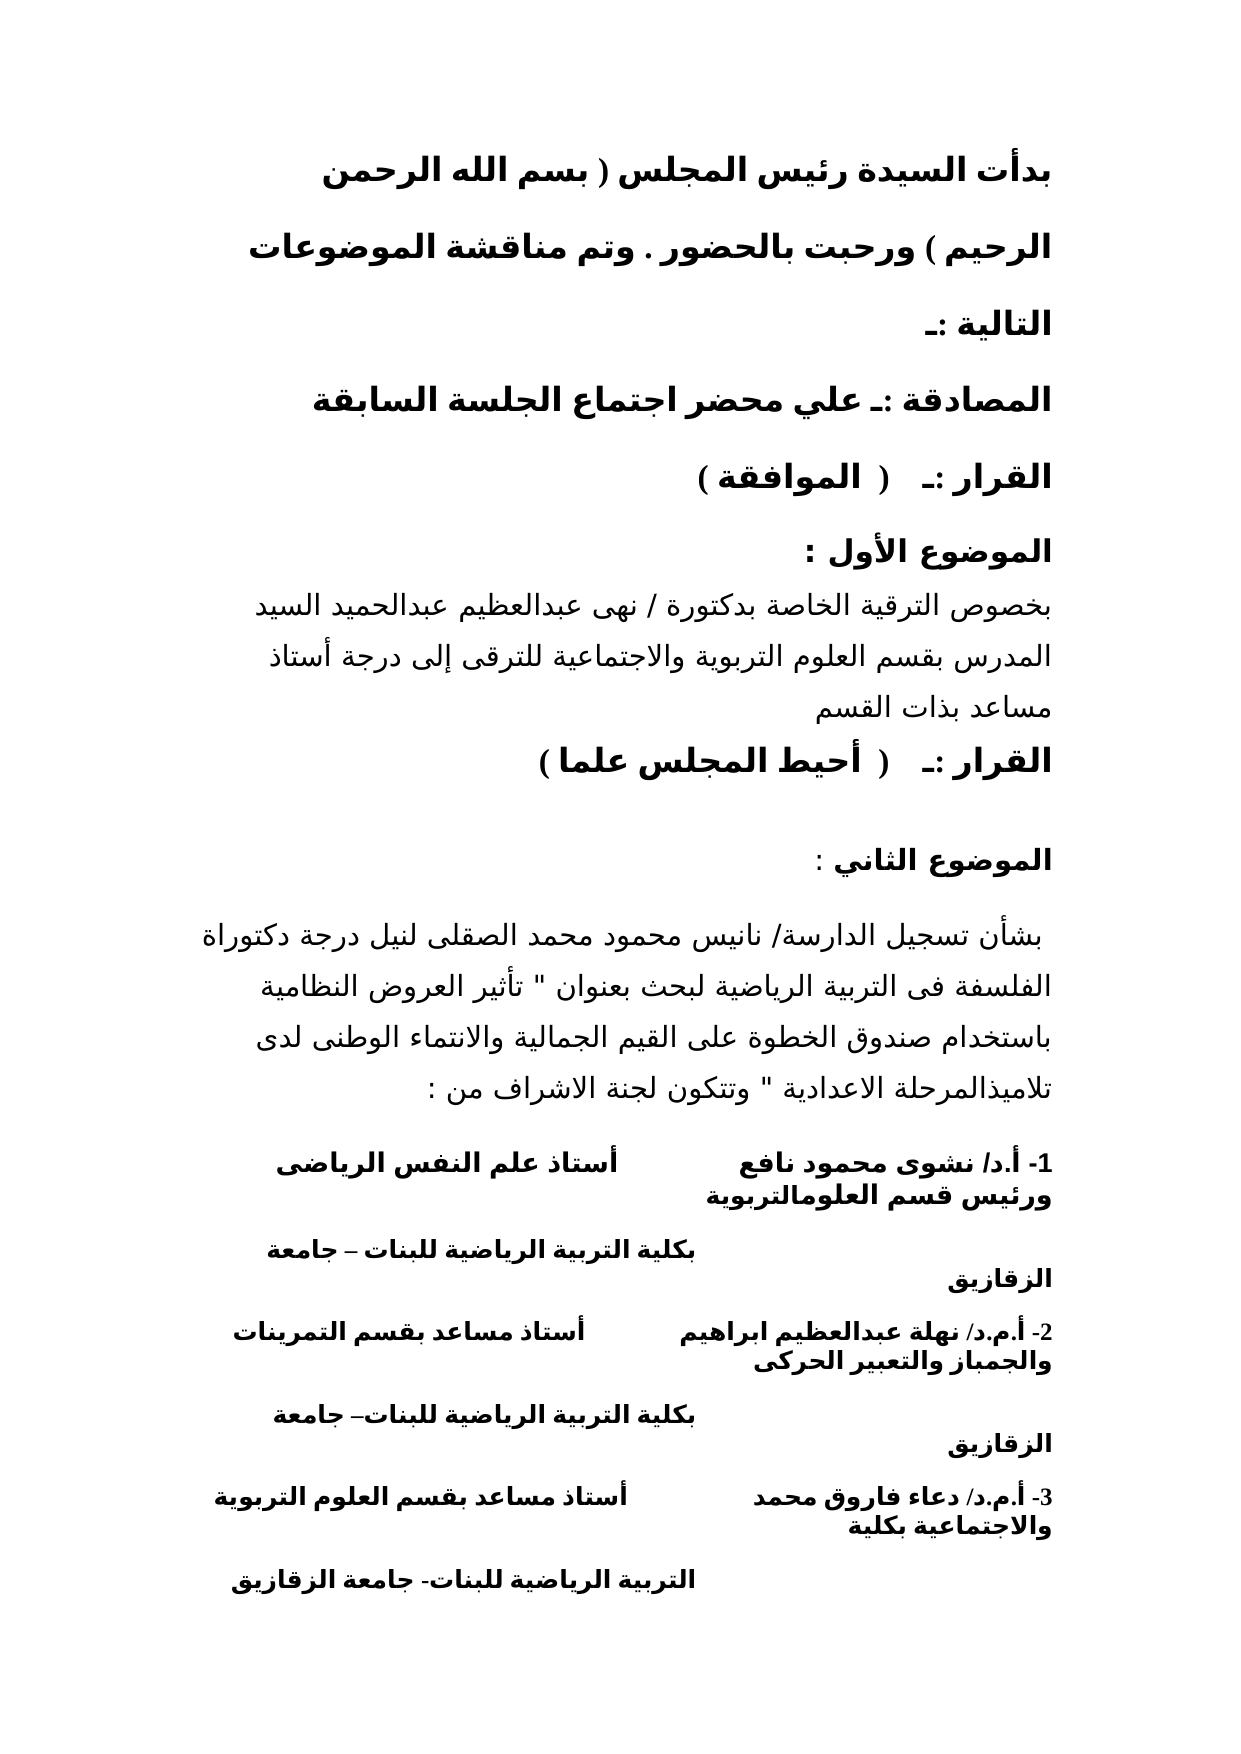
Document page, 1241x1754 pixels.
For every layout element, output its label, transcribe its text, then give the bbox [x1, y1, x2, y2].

text بكلية التربية الرياضية للبنات– جامعة الزقازيق [187, 1400, 1053, 1457]
text القرار :ـ ( الموافقة ) [187, 457, 1053, 496]
text التربية الرياضية للبنات- جامعة الزقازيق [187, 1565, 1053, 1594]
text بكلية التربية الرياضية للبنات – جامعة الزقازيق [187, 1235, 1053, 1292]
text 3- أ.م.د/ دعاء فاروق محمد أستاذ مساعد بقسم العلوم التربوية والاجتماعية بكلية [187, 1482, 1053, 1540]
text بدأت السيدة رئيس المجلس ( بسم الله الرحمن الرحيم ) ورحبت بالحضور . وتم مناقشة الموضوعات التالية :ـ [187, 151, 1053, 342]
text 2- أ.م.د/ نهلة عبدالعظيم ابراهيم أستاذ مساعد بقسم التمرينات والجمباز والتعبير الحركى [187, 1317, 1053, 1375]
text بشأن تسجيل الدارسة/ نانيس محمود محمد الصقلى لنيل درجة دكتوراة الفلسفة فى التربية الرياضية لبحث بعنوان " تأثير العروض النظامية باستخدام صندوق الخطوة على القيم الجمالية والانتماء الوطنى لدى تلاميذالمرحلة الاعدادية " وتتكون لجنة الاشراف من : [187, 919, 1053, 1106]
text الموضوع الثاني : [187, 843, 1053, 877]
text المصادقة :ـ علي محضر اجتماع الجلسة السابقة [187, 381, 1053, 419]
text 1- أ.د/ نشوى محمود نافع أستاذ علم النفس الرياضى ورئيس قسم العلومالتربوية [187, 1147, 1053, 1210]
text الموضوع الأول : [187, 534, 1053, 570]
text القرار :ـ ( أحيط المجلس علما ) [187, 741, 1053, 779]
text بخصوص الترقية الخاصة بدكتورة / نهى عبدالعظيم عبدالحميد السيد المدرس بقسم العلوم التربوية والاجتماعية للترقى إلى درجة أستاذ مساعد بذات القسم [187, 588, 1053, 724]
